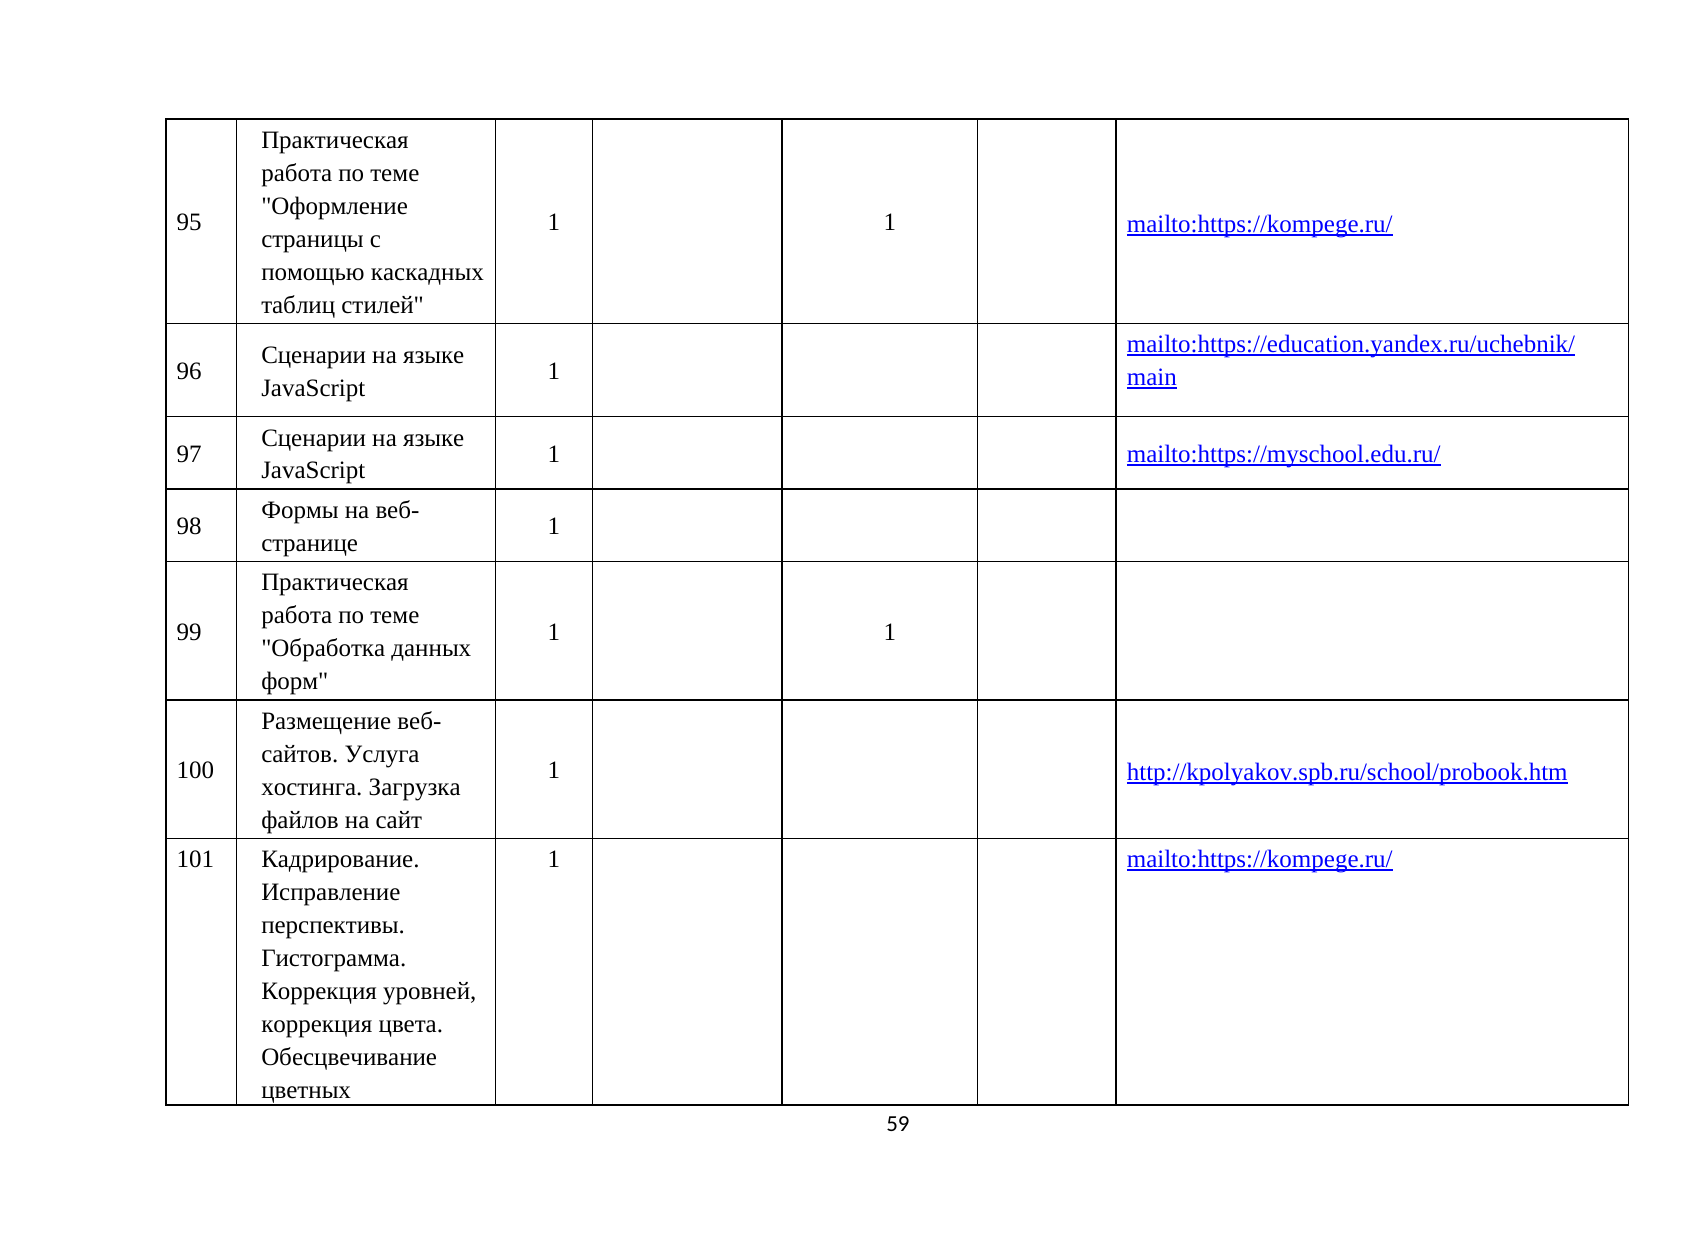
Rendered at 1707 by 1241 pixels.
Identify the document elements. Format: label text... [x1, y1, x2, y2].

table_cell http://kpolyakov.spb.ru/school/probook.htm [1117, 701, 1628, 837]
table_cell Размещение веб-сайтов. Услуга хостинга. Загрузка файлов на сайт [237, 701, 495, 837]
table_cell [1117, 839, 1628, 1104]
table_cell 1 [496, 562, 592, 699]
table_cell [783, 490, 977, 561]
table_cell [978, 417, 1115, 488]
table_cell Практическая работа по теме "Оформление страницы с помощью каскадных таблиц стилей" [237, 120, 495, 323]
table_cell [978, 701, 1115, 837]
table_cell 1 [496, 417, 592, 488]
table_cell [1117, 490, 1628, 561]
table_cell 1 [783, 562, 977, 699]
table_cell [237, 839, 495, 1104]
table_cell 1 [783, 120, 977, 323]
table_cell Формы на веб-странице [237, 490, 495, 561]
table_cell 95 [167, 120, 236, 323]
table_cell 96 [167, 324, 236, 416]
table_cell mailto:https://myschool.edu.ru/ [1117, 417, 1628, 488]
table_cell [978, 562, 1115, 699]
table_cell 1 [496, 701, 592, 837]
table_cell [978, 839, 1115, 1104]
table_cell [593, 562, 781, 699]
table_cell [783, 324, 977, 416]
table_cell 1 [496, 490, 592, 561]
table_cell 1 [496, 839, 592, 1104]
table_cell Практическая работа по теме "Обработка данных форм" [237, 562, 495, 699]
table_cell [783, 701, 977, 837]
table_cell 1 [496, 120, 592, 323]
table_cell [1117, 562, 1628, 699]
table_cell [593, 839, 781, 1104]
table_cell [978, 490, 1115, 561]
table_cell 97 [167, 417, 236, 488]
table_cell 1 [496, 324, 592, 416]
table_cell [593, 490, 781, 561]
table_cell Сценарии на языке JavaScript [237, 324, 495, 416]
table_cell [783, 417, 977, 488]
table_cell [978, 324, 1115, 416]
table_cell mailto:https://kompege.ru/ [1117, 120, 1628, 323]
table_cell [593, 120, 781, 323]
table_cell 101 [167, 839, 236, 1104]
table_cell [978, 120, 1115, 323]
table_cell 100 [167, 701, 236, 837]
table_cell [783, 839, 977, 1104]
table_cell [593, 417, 781, 488]
table_cell 99 [167, 562, 236, 699]
table_cell Сценарии на языке JavaScript [237, 417, 495, 488]
table_cell [593, 324, 781, 416]
table_cell 98 [167, 490, 236, 561]
table_cell [593, 701, 781, 837]
table_cell mailto:https://education.yandex.ru/uchebnik/main [1117, 324, 1628, 416]
